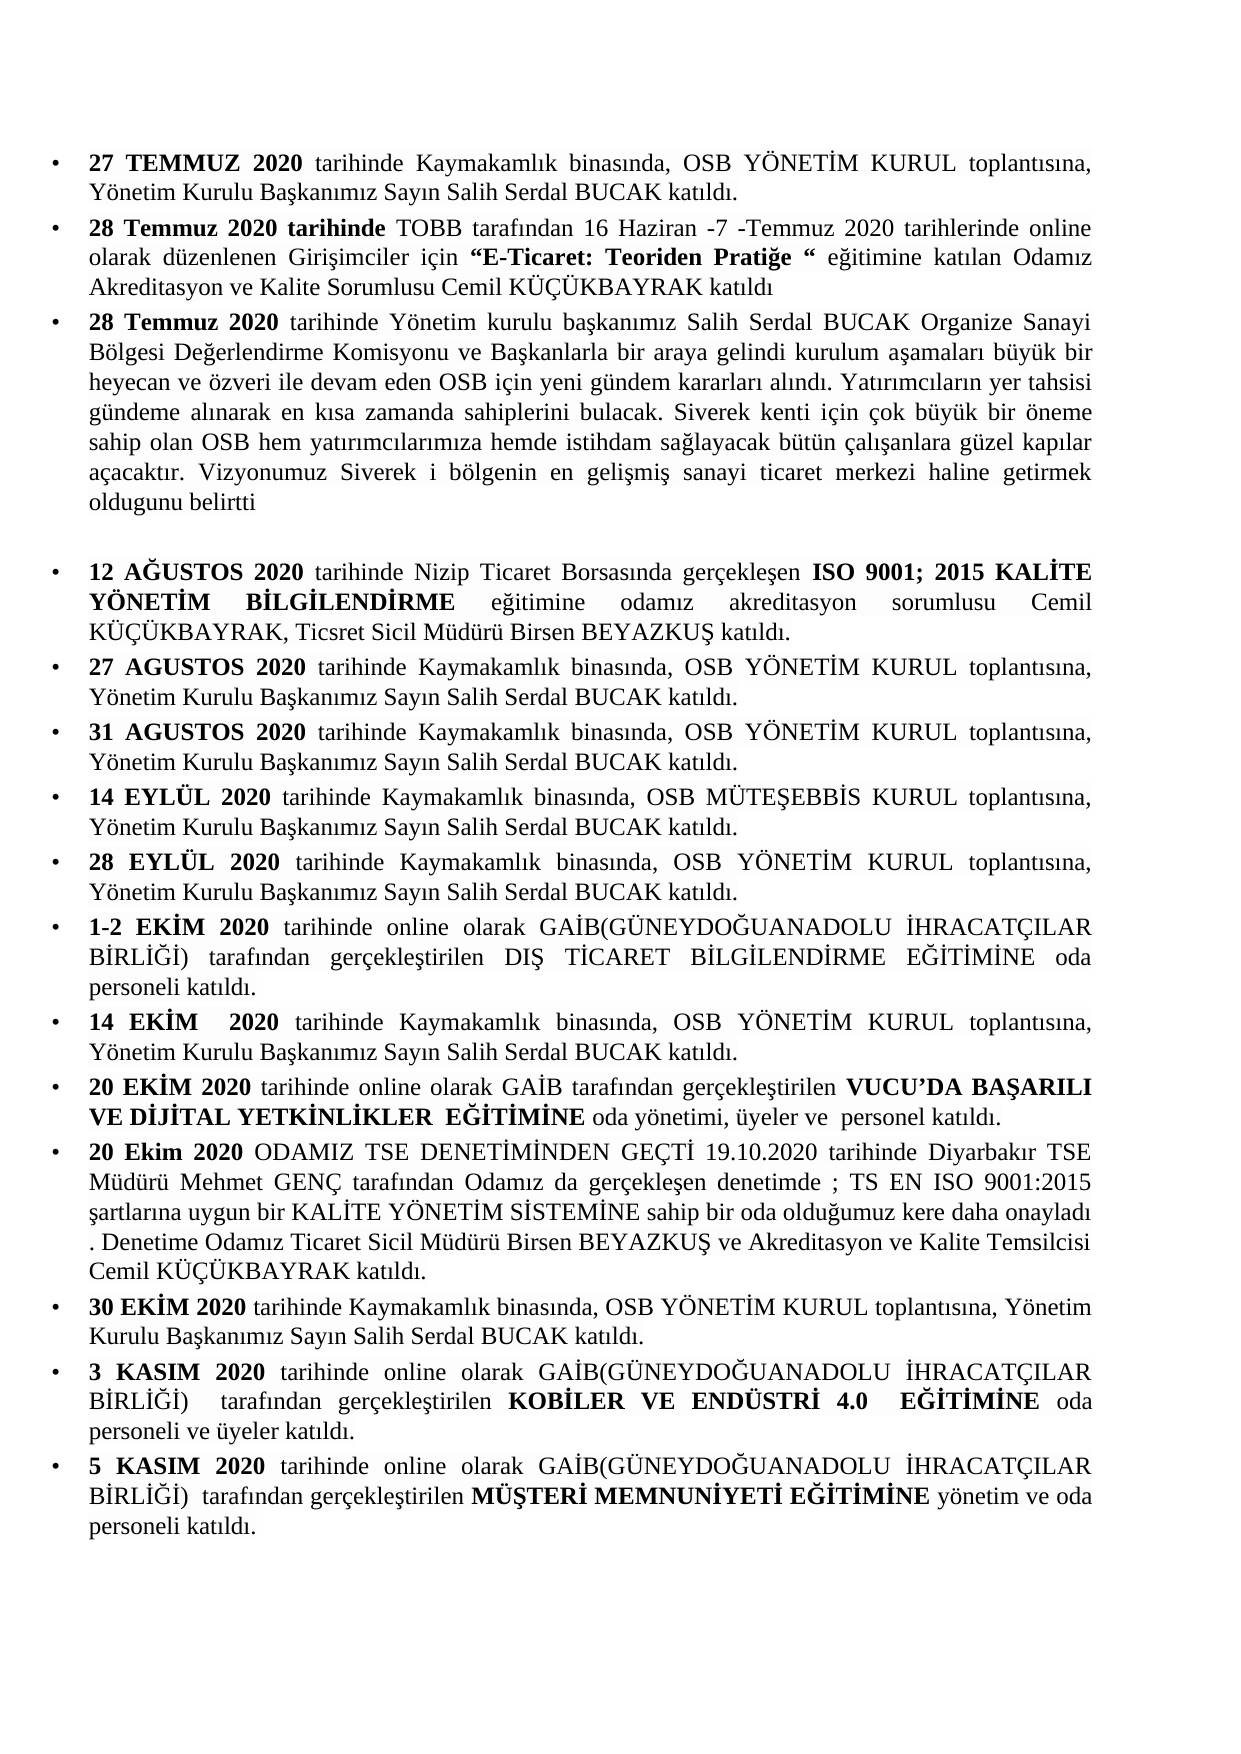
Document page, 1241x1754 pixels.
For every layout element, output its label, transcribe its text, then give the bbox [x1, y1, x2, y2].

list 12 AĞUSTOS 2020 tarihinde Nizip Ticaret Borsasında gerçekleşen ISO 9001; 2015 KALİTE YÖNETİM BİLGİLENDİRME eğitimine odamız akreditasyon sorumlusu Cemil KÜÇÜKBAYRAK, Ticsret Sicil Müdürü Birsen BEYAZKUŞ katıldı. [51, 557, 1092, 646]
list 27 AGUSTOS 2020 tarihinde Kaymakamlık binasında, OSB YÖNETİM KURUL toplantısına, Yönetim Kurulu Başkanımız Sayın Salih Serdal BUCAK katıldı. [51, 652, 1092, 711]
list 1-2 EKİM 2020 tarihinde online olarak GAİB(GÜNEYDOĞUANADOLU İHRACATÇILAR BİRLİĞİ) tarafından gerçekleştirilen DIŞ TİCARET BİLGİLENDİRME EĞİTİMİNE oda personeli katıldı. [51, 912, 1092, 1001]
list 27 TEMMUZ 2020 tarihinde Kaymakamlık binasında, OSB YÖNETİM KURUL toplantısına, Yönetim Kurulu Başkanımız Sayın Salih Serdal BUCAK katıldı. [51, 148, 1092, 206]
list 28 Temmuz 2020 tarihinde TOBB tarafından 16 Haziran -7 -Temmuz 2020 tarihlerinde online olarak düzenlenen Girişimciler için “E-Ticaret: Teoriden Pratiğe “ eğitimine katılan Odamız Akreditasyon ve Kalite Sorumlusu Cemil KÜÇÜKBAYRAK katıldı [51, 213, 1092, 301]
list 30 EKİM 2020 tarihinde Kaymakamlık binasında, OSB YÖNETİM KURUL toplantısına, Yönetim Kurulu Başkanımız Sayın Salih Serdal BUCAK katıldı. [51, 1292, 1092, 1350]
list 14 EYLÜL 2020 tarihinde Kaymakamlık binasında, OSB MÜTEŞEBBİS KURUL toplantısına, Yönetim Kurulu Başkanımız Sayın Salih Serdal BUCAK katıldı. [51, 782, 1092, 841]
list 28 EYLÜL 2020 tarihinde Kaymakamlık binasında, OSB YÖNETİM KURUL toplantısına, Yönetim Kurulu Başkanımız Sayın Salih Serdal BUCAK katıldı. [51, 847, 1092, 906]
list 20 EKİM 2020 tarihinde online olarak GAİB tarafından gerçekleştirilen VUCU’DA BAŞARILI VE DİJİTAL YETKİNLİKLER EĞİTİMİNE oda yönetimi, üyeler ve personel katıldı. [51, 1072, 1092, 1131]
list 20 Ekim 2020 ODAMIZ TSE DENETİMİNDEN GEÇTİ 19.10.2020 tarihinde Diyarbakır TSE Müdürü Mehmet GENÇ tarafından Odamız da gerçekleşen denetimde ; TS EN ISO 9001:2015 şartlarına uygun bir KALİTE YÖNETİM SİSTEMİNE sahip bir oda olduğumuz kere daha onayladı . Denetime Odamız Ticaret Sicil Müdürü Birsen BEYAZKUŞ ve Akreditasyon ve Kalite Temsilcisi Cemil KÜÇÜKBAYRAK katıldı. [51, 1137, 1092, 1285]
list 14 EKİM 2020 tarihinde Kaymakamlık binasında, OSB YÖNETİM KURUL toplantısına, Yönetim Kurulu Başkanımız Sayın Salih Serdal BUCAK katıldı. [51, 1007, 1092, 1066]
list 3 KASIM 2020 tarihinde online olarak GAİB(GÜNEYDOĞUANADOLU İHRACATÇILAR BİRLİĞİ) tarafından gerçekleştirilen KOBİLER VE ENDÜSTRİ 4.0 EĞİTİMİNE oda personeli ve üyeler katıldı. [51, 1357, 1092, 1445]
list 28 Temmuz 2020 tarihinde Yönetim kurulu başkanımız Salih Serdal BUCAK Organize Sanayi Bölgesi Değerlendirme Komisyonu ve Başkanlarla bir araya gelindi kurulum aşamaları büyük bir heyecan ve özveri ile devam eden OSB için yeni gündem kararları alındı. Yatırımcıların yer tahsisi gündeme alınarak en kısa zamanda sahiplerini bulacak. Siverek kenti için çok büyük bir öneme sahip olan OSB hem yatırımcılarımıza hemde istihdam sağlayacak bütün çalışanlara güzel kapılar açacaktır. Vizyonumuz Siverek i bölgenin en gelişmiş sanayi ticaret merkezi haline getirmek oldugunu belirtti [51, 307, 1092, 516]
list 31 AGUSTOS 2020 tarihinde Kaymakamlık binasında, OSB YÖNETİM KURUL toplantısına, Yönetim Kurulu Başkanımız Sayın Salih Serdal BUCAK katıldı. [51, 717, 1092, 776]
list 5 KASIM 2020 tarihinde online olarak GAİB(GÜNEYDOĞUANADOLU İHRACATÇILAR BİRLİĞİ) tarafından gerçekleştirilen MÜŞTERİ MEMNUNİYETİ EĞİTİMİNE yönetim ve oda personeli katıldı. [51, 1451, 1092, 1540]
